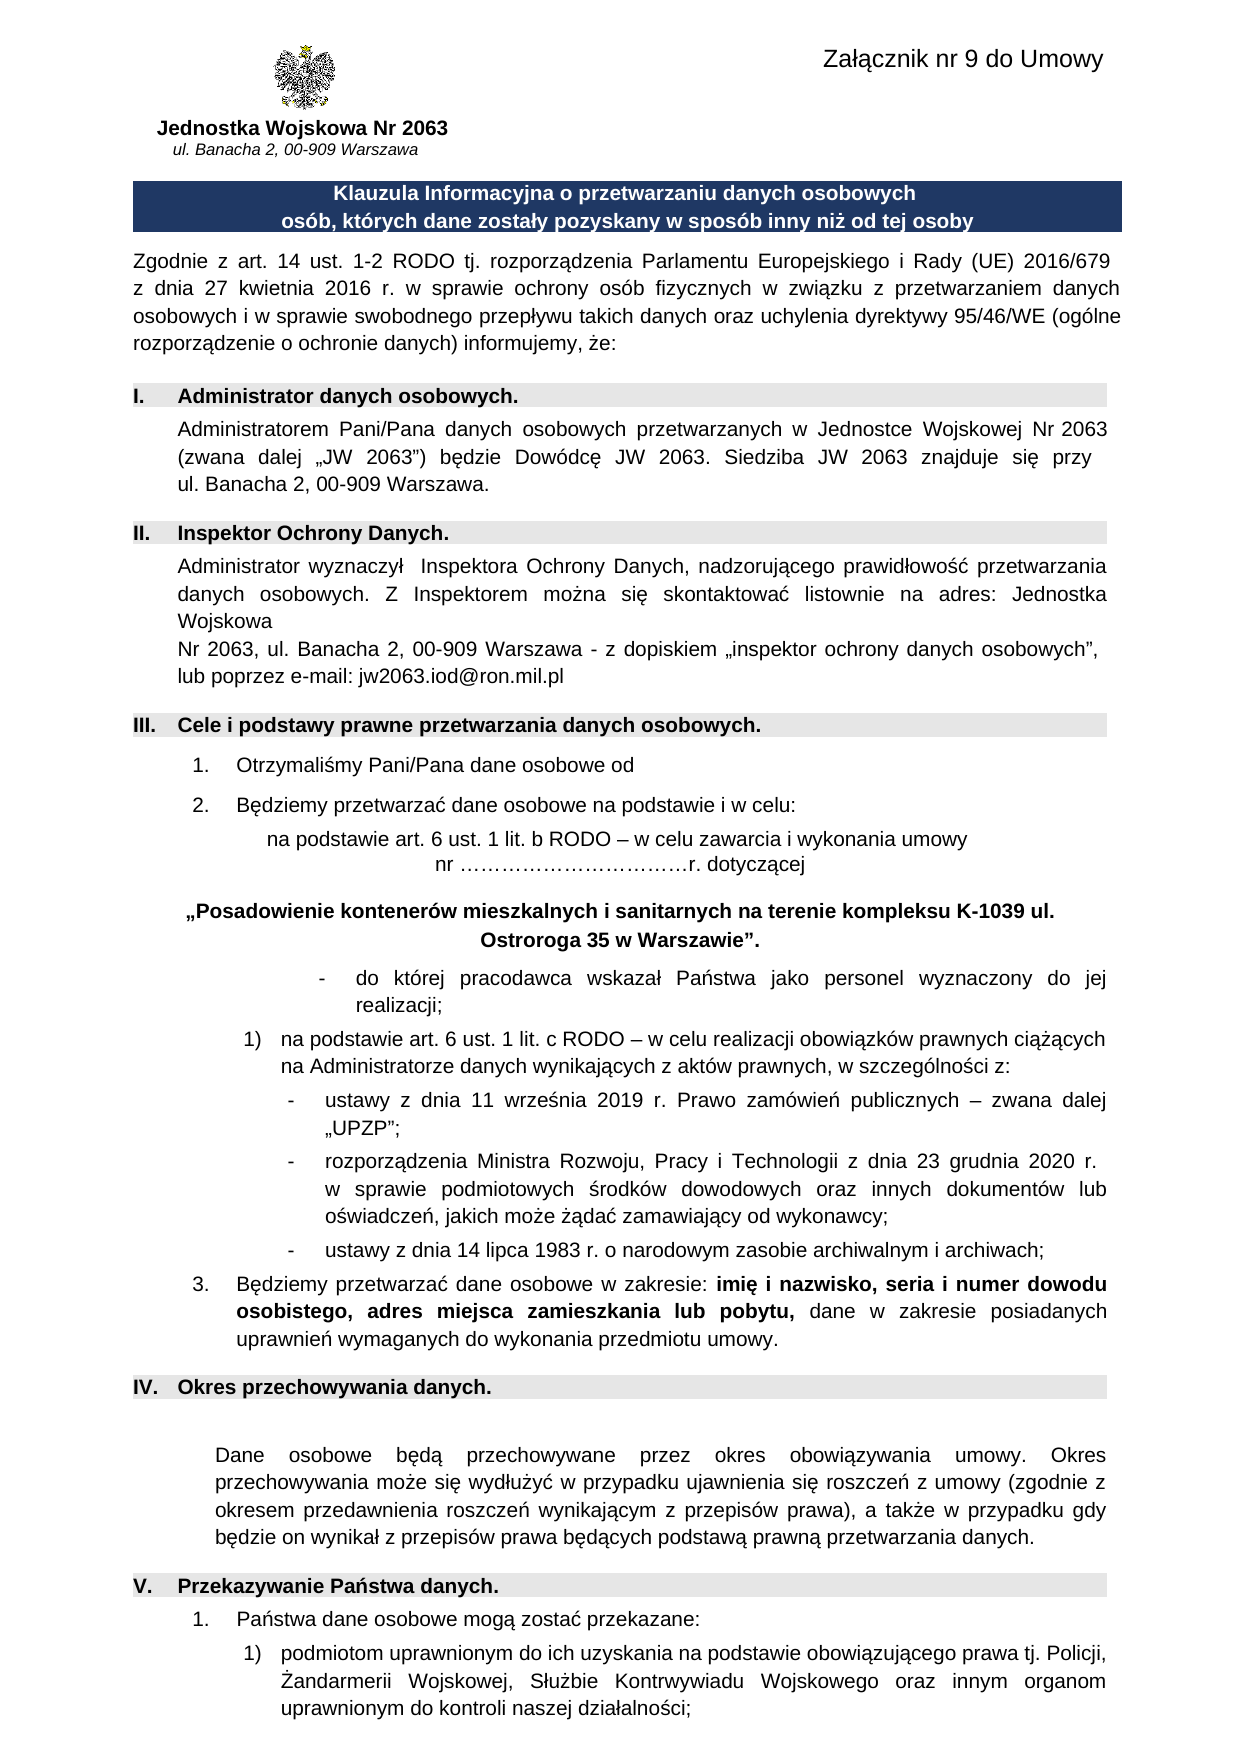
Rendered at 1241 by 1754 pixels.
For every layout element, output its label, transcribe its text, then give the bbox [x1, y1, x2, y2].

text na podstawie art. 6 ust. 1 lit. b RODO – w celu zawarcia i wykonania umowy nr ……………………………r. dotyczącej [133, 826, 1107, 876]
list Administrator danych osobowych. [133, 383, 1107, 407]
text Administratorem Pani/Pana danych osobowych przetwarzanych w Jednostce Wojskowej Nr 2063 (zwana dalej „JW 2063”) będzie Dowódcę JW 2063. Siedziba JW 2063 znajduje się przy ul. Banacha 2, 00-909 Warszawa. [177, 417, 1107, 496]
list Będziemy przetwarzać dane osobowe na podstawie i w celu: [192, 793, 1107, 817]
list ustawy z dnia 11 września 2019 r. Prawo zamówień publicznych – zwana dalej „UPZP”; [287, 1088, 1107, 1139]
list Cele i podstawy prawne przetwarzania danych osobowych. [133, 713, 1107, 737]
list rozporządzenia Ministra Rozwoju, Pracy i Technologii z dnia 23 grudnia 2020 r. w sprawie podmiotowych środków dowodowych oraz innych dokumentów lub oświadczeń, jakich może żądać zamawiający od wykonawcy; [287, 1149, 1107, 1228]
text Administrator wyznaczył Inspektora Ochrony Danych, nadzorującego prawidłowość przetwarzania danych osobowych. Z Inspektorem można się skontaktować listownie na adres: Jednostka Wojskowa Nr 2063, ul. Banacha 2, 00-909 Warszawa - z dopiskiem „inspektor ochrony danych osobowych”, lub poprzez e-mail: jw2063.iod@ron.mil.pl [177, 554, 1107, 688]
list Przekazywanie Państwa danych. [133, 1573, 1107, 1597]
list Państwa dane osobowe mogą zostać przekazane: [192, 1607, 1107, 1631]
list ustawy z dnia 14 lipca 1983 r. o narodowym zasobie archiwalnym i archiwach; [287, 1238, 1107, 1262]
list na podstawie art. 6 ust. 1 lit. c RODO – w celu realizacji obowiązków prawnych ciążących na Administratorze danych wynikających z aktów prawnych, w szczególności z: [243, 1027, 1107, 1078]
list Dane osobowe będą przechowywane przez okres obowiązywania umowy. Okres przechowywania może się wydłużyć w przypadku ujawnienia się roszczeń z umowy (zgodnie z okresem przedawnienia roszczeń wynikającym z przepisów prawa), a także w przypadku gdy będzie on wynikał z przepisów prawa będących podstawą prawną przetwarzania danych. [215, 1443, 1107, 1549]
text Klauzula Informacyjna o przetwarzaniu danych osobowych osób, których dane zostały pozyskany w sposób inny niż od tej osoby [133, 181, 1122, 232]
list Inspektor Ochrony Danych. [133, 521, 1107, 544]
list Będziemy przetwarzać dane osobowe w zakresie: imię i nazwisko, seria i numer dowodu osobistego, adres miejsca zamieszkania lub pobytu, dane w zakresie posiadanych uprawnień wymaganych do wykonania przedmiotu umowy. [192, 1272, 1107, 1351]
list do której pracodawca wskazał Państwa jako personel wyznaczony do jej realizacji; [318, 966, 1107, 1017]
text „Posadowienie kontenerów mieszkalnych i sanitarnych na terenie kompleksu K-1039 ul. Ostroroga 35 w Warszawie”. [133, 895, 1107, 953]
list podmiotom uprawnionym do ich uzyskania na podstawie obowiązującego prawa tj. Policji, Żandarmerii Wojskowej, Służbie Kontrwywiadu Wojskowego oraz innym organom uprawnionym do kontroli naszej działalności; [243, 1641, 1107, 1720]
list Okres przechowywania danych. [133, 1375, 1107, 1399]
picture [269, 44, 336, 110]
list Otrzymaliśmy Pani/Pana dane osobowe od [192, 753, 1107, 777]
text Zgodnie z art. 14 ust. 1-2 RODO tj. rozporządzenia Parlamentu Europejskiego i Rady (UE) 2016/679 z dnia 27 kwietnia 2016 r. w sprawie ochrony osób fizycznych w związku z przetwarzaniem danych osobowych i w sprawie swobodnego przepływu takich danych oraz uchylenia dyrektywy 95/46/WE (ogólne rozporządzenie o ochronie danych) informujemy, że: [133, 248, 1122, 355]
